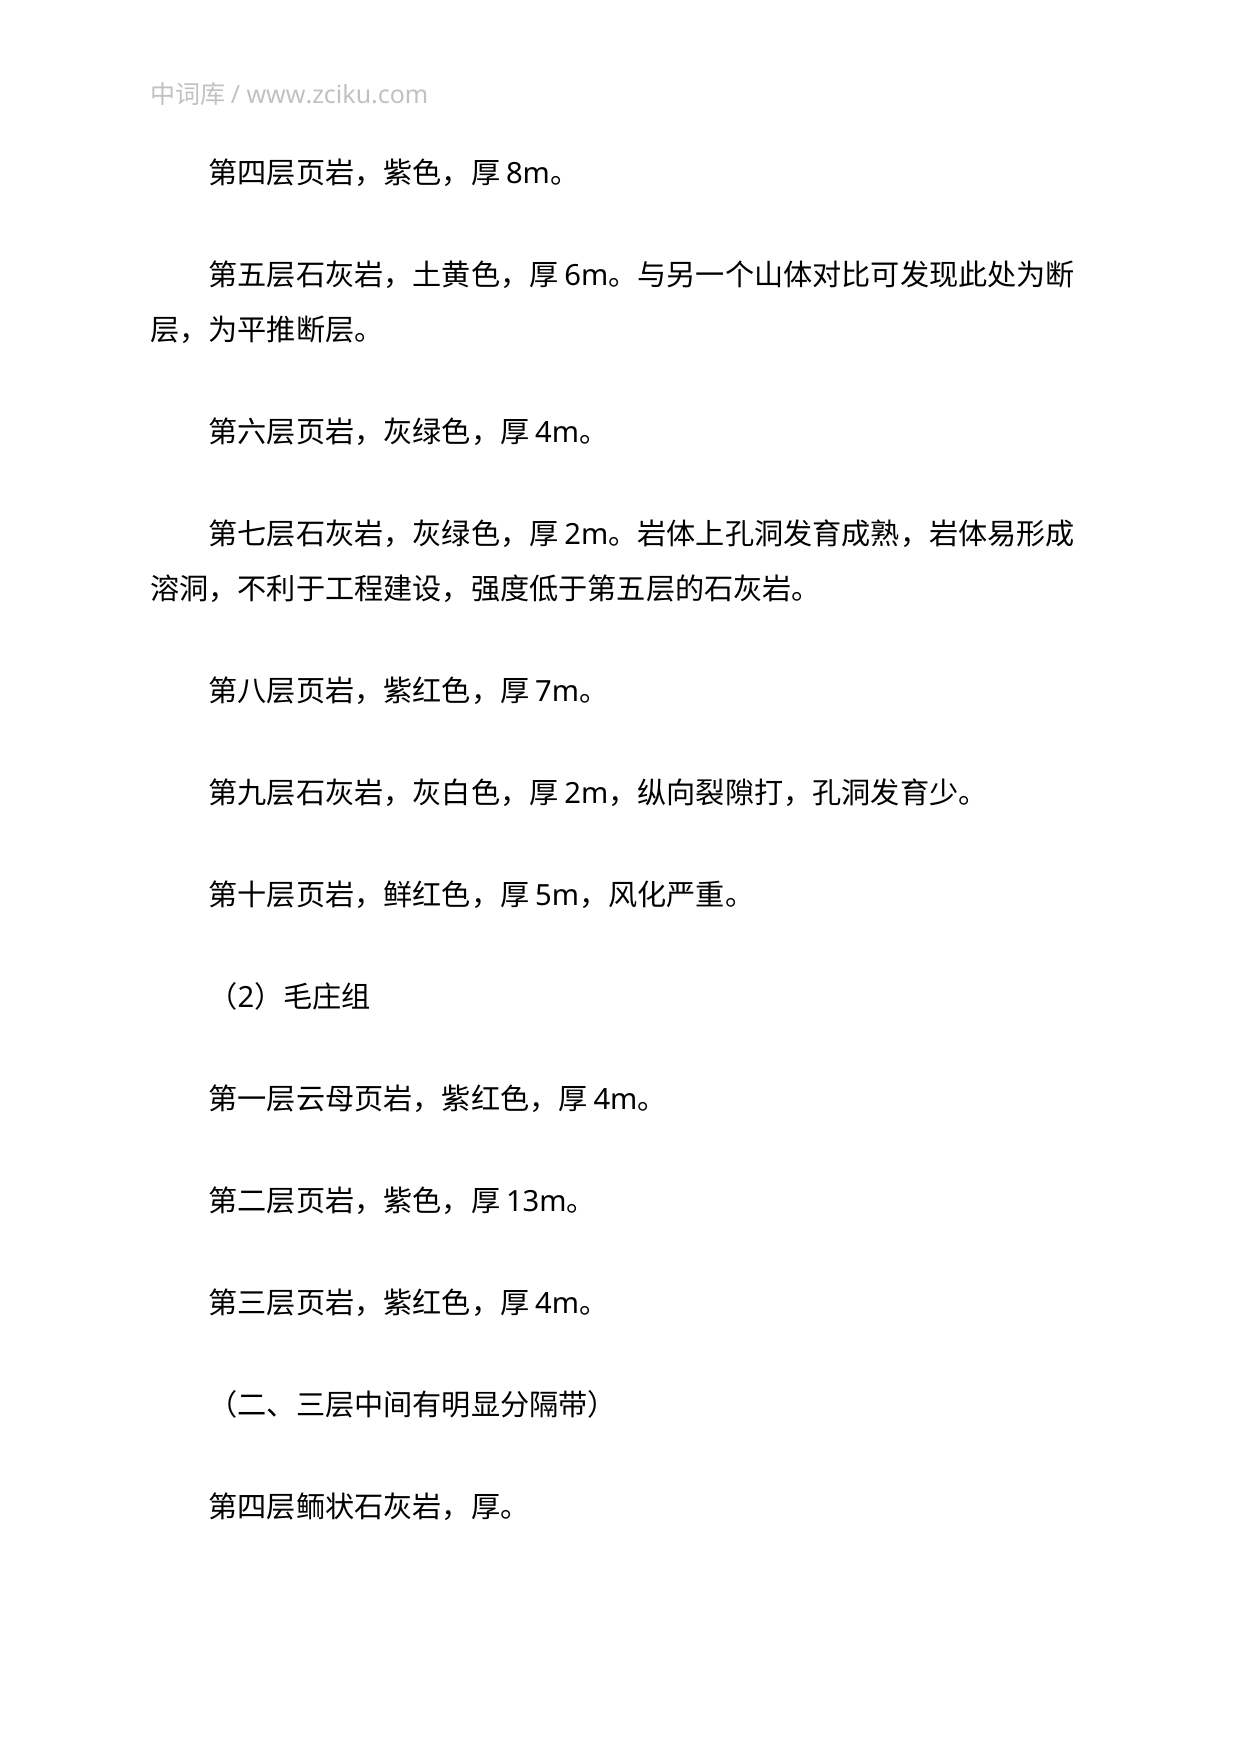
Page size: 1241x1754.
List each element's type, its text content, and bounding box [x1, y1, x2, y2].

text 第四层页岩，紫色，厚8m。 [150, 150, 1090, 192]
text 第五层石灰岩，土黄色，厚6m。与另一个山体对比可发现此处为断层，为平推断层。 [150, 252, 1090, 349]
text 第三层页岩，紫红色，厚4m。 [150, 1279, 1090, 1322]
text 第四层鲕状石灰岩，厚。 [150, 1483, 1090, 1525]
text 第十层页岩，鲜红色，厚5m，风化严重。 [150, 871, 1090, 914]
text 第八层页岩，紫红色，厚7m。 [150, 667, 1090, 710]
text 第七层石灰岩，灰绿色，厚2m。岩体上孔洞发育成熟，岩体易形成溶洞，不利于工程建设，强度低于第五层的石灰岩。 [150, 511, 1090, 608]
text 第九层石灰岩，灰白色，厚2m，纵向裂隙打，孔洞发育少。 [150, 769, 1090, 812]
text （2）毛庄组 [150, 973, 1090, 1016]
text 第六层页岩，灰绿色，厚4m。 [150, 409, 1090, 451]
text 第二层页岩，紫色，厚13m。 [150, 1177, 1090, 1220]
text （二、三层中间有明显分隔带） [150, 1381, 1090, 1424]
text 第一层云母页岩，紫红色，厚4m。 [150, 1075, 1090, 1118]
